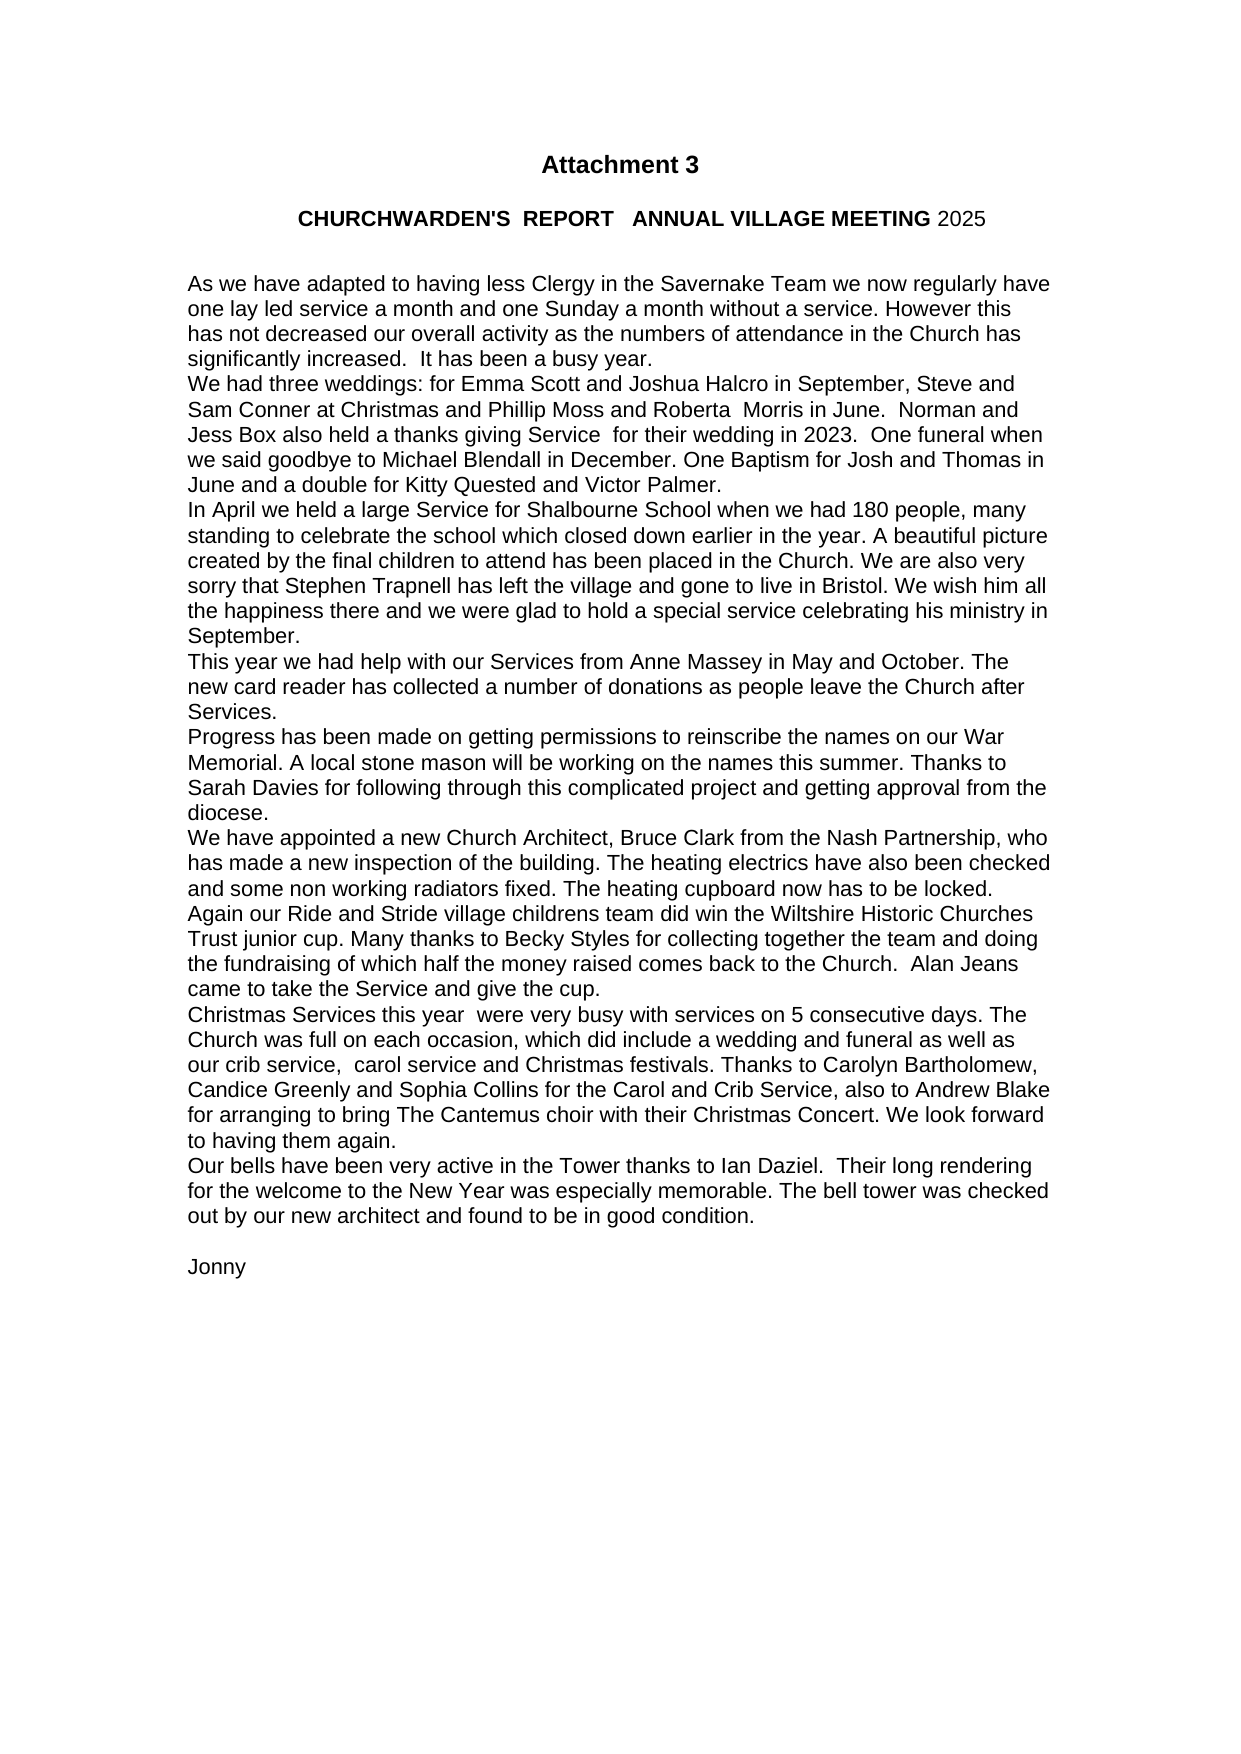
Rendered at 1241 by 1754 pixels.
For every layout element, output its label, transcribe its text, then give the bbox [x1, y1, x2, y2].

text Our bells have been very active in the Tower thanks to Ian Daziel. Their long rendering for the welcome to the New Year was especially memorable. The bell tower was checked out by our new architect and found to be in good condition. [187, 1153, 1053, 1228]
text CHURCHWARDEN'S REPORT ANNUAL VILLAGE MEETING 2025 [187, 206, 1053, 231]
text This year we had help with our Services from Anne Massey in May and October. The new card reader has collected a number of donations as people leave the Church after Services. [187, 649, 1053, 724]
text Jonny [187, 1254, 1053, 1279]
text Progress has been made on getting permissions to reinscribe the names on our War Memorial. A local stone mason will be working on the names this summer. Thanks to Sarah Davies for following through this complicated project and getting approval from the diocese. [187, 724, 1053, 825]
text Attachment 3 [187, 150, 1053, 179]
text We had three weddings: for Emma Scott and Joshua Halcro in September, Steve and Sam Conner at Christmas and Phillip Moss and Roberta Morris in June. Norman and Jess Box also held a thanks giving Service for their wedding in 2023. One funeral when we said goodbye to Michael Blendall in December. One Baptism for Josh and Thomas in June and a double for Kitty Quested and Victor Palmer. [187, 371, 1053, 497]
text In April we held a large Service for Shalbourne School when we had 180 people, many standing to celebrate the school which closed down earlier in the year. A beautiful picture created by the final children to attend has been placed in the Church. We are also very sorry that Stephen Trapnell has left the village and gone to live in Bristol. We wish him all the happiness there and we were glad to hold a special service celebrating his ministry in September. [187, 497, 1053, 649]
text We have appointed a new Church Architect, Bruce Clark from the Nash Partnership, who has made a new inspection of the building. The heating electrics have also been checked and some non working radiators fixed. The heating cupboard now has to be locked. [187, 825, 1053, 901]
text As we have adapted to having less Clergy in the Savernake Team we now regularly have one lay led service a month and one Sunday a month without a service. However this has not decreased our overall activity as the numbers of attendance in the Church has significantly increased. It has been a busy year. [187, 271, 1053, 371]
text Christmas Services this year were very busy with services on 5 consecutive days. The Church was full on each occasion, which did include a wedding and funeral as well as our crib service, carol service and Christmas festivals. Thanks to Carolyn Bartholomew, Candice Greenly and Sophia Collins for the Carol and Crib Service, also to Andrew Blake for arranging to bring The Cantemus choir with their Christmas Concert. We look forward to having them again. [187, 1002, 1053, 1153]
text Again our Ride and Stride village childrens team did win the Wiltshire Historic Churches Trust junior cup. Many thanks to Becky Styles for collecting together the team and doing the fundraising of which half the money raised comes back to the Church. Alan Jeans came to take the Service and give the cup. [187, 901, 1053, 1002]
